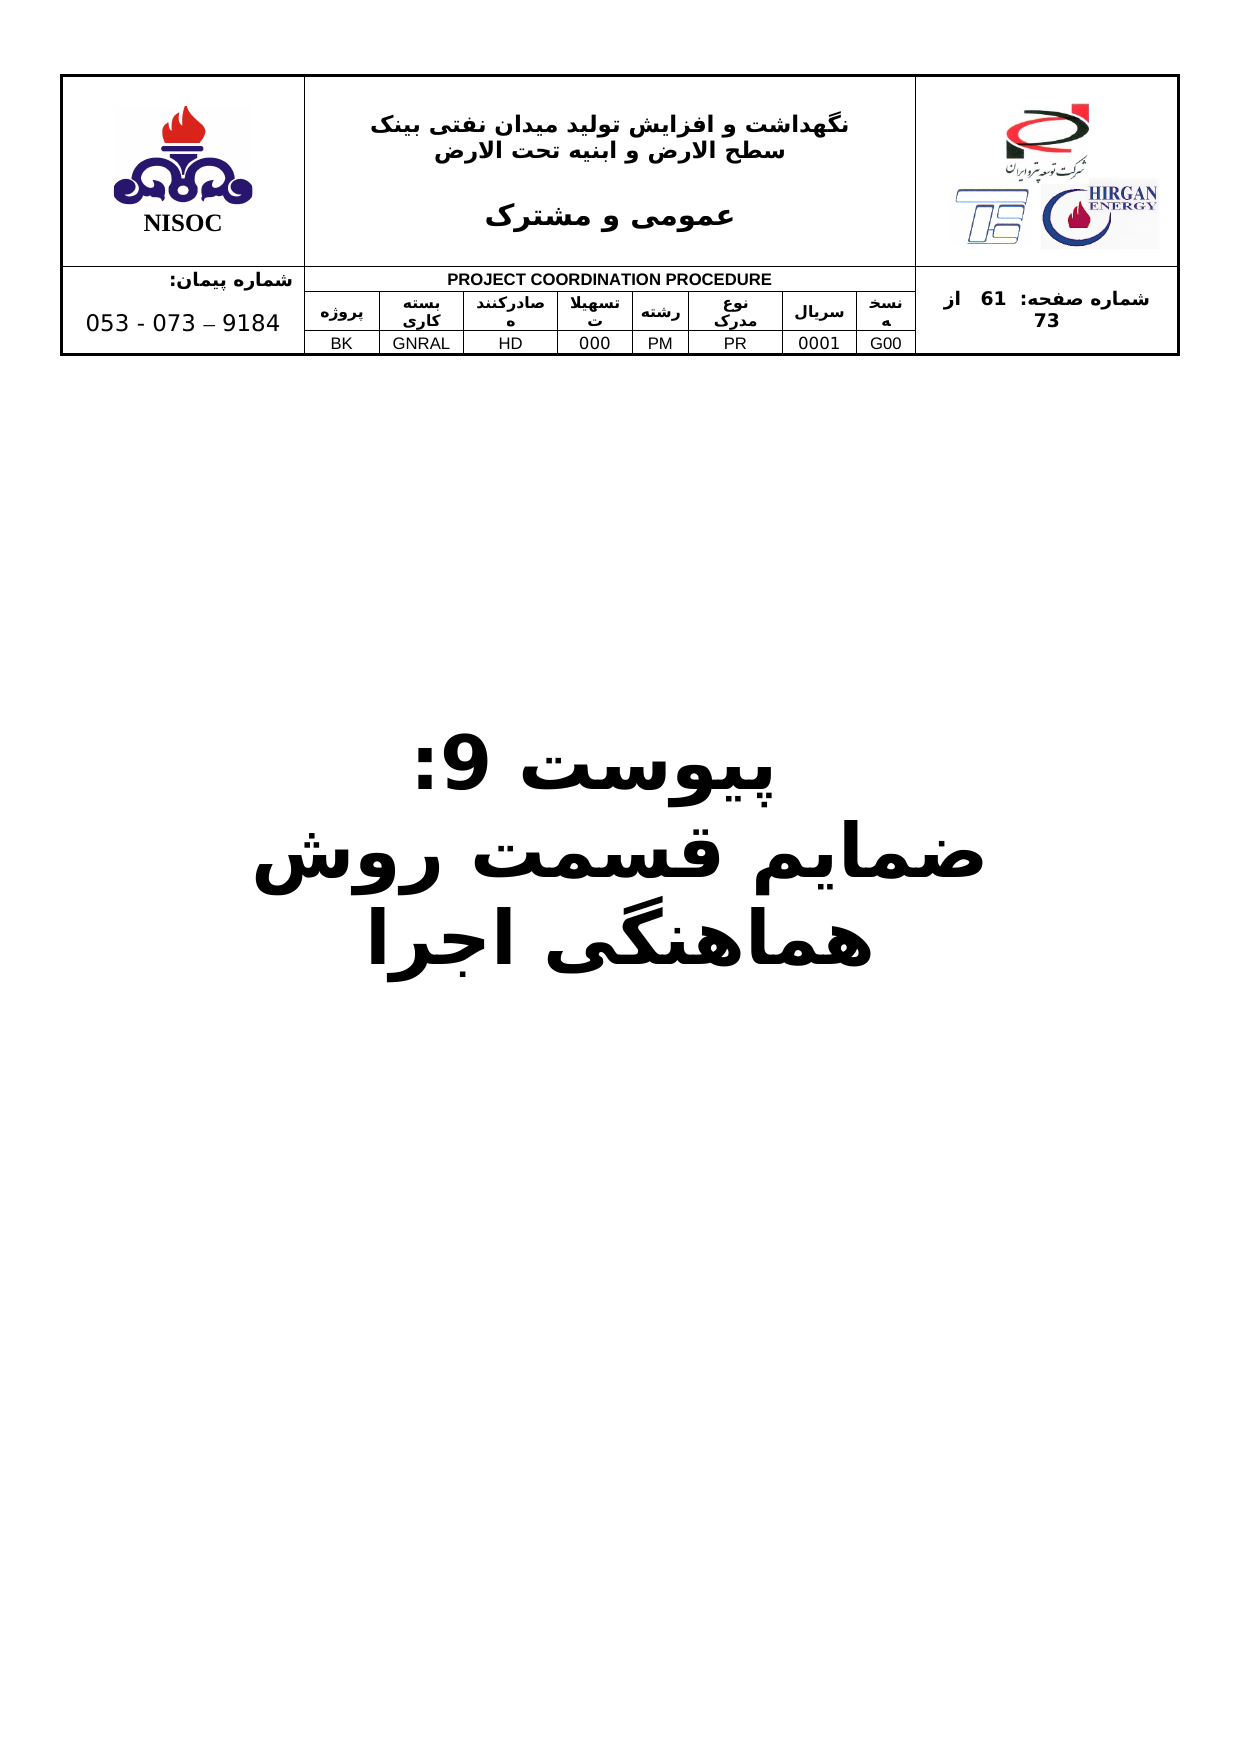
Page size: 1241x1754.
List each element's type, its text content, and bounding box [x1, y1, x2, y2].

picture [1005, 103, 1160, 249]
picture [113, 106, 253, 208]
text پیوست 9: [118, 720, 1122, 807]
text ضمایم قسمت روش هماهنگی اجرا [118, 807, 1122, 982]
